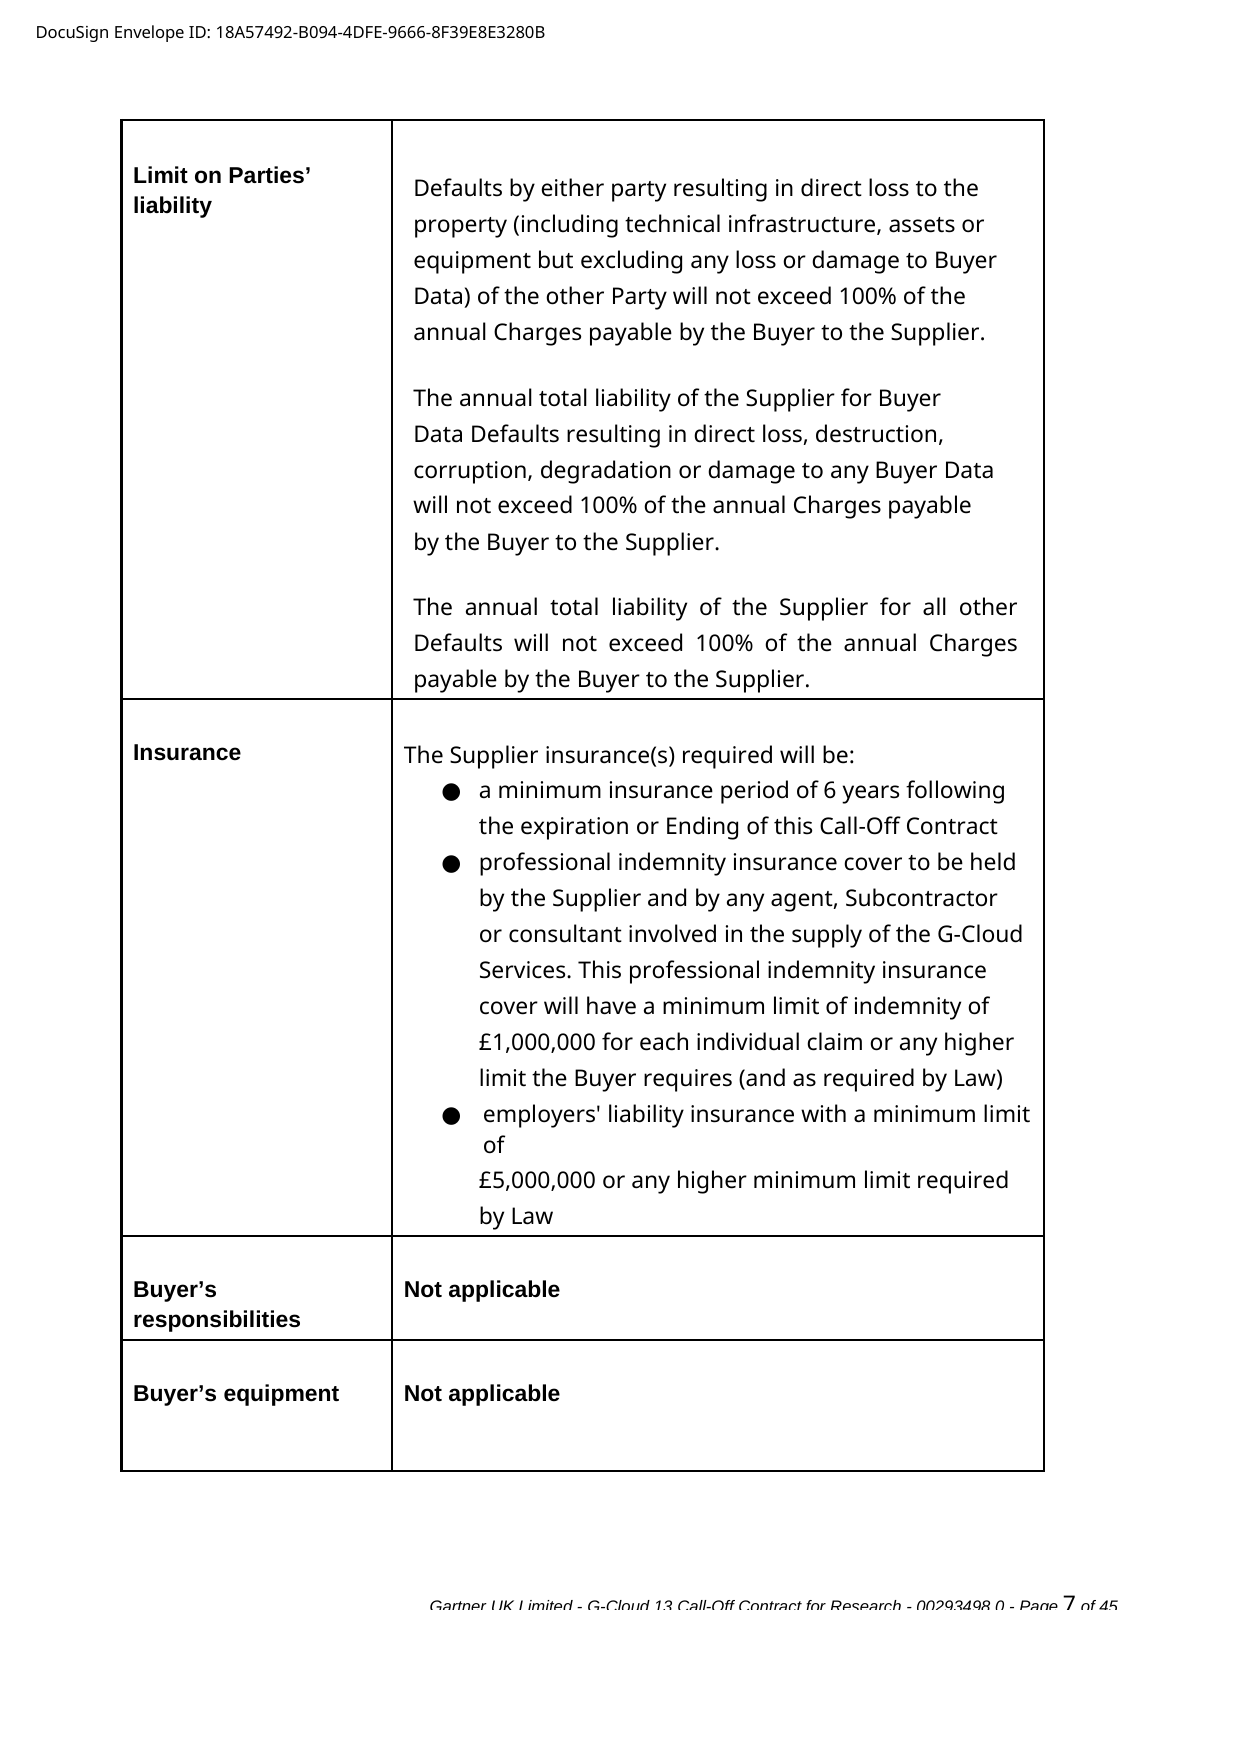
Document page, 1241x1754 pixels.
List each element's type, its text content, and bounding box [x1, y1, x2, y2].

table_header Limit on Parties’ liability [123, 121, 391, 698]
table_header Defaults by either party resulting in direct loss to the property (including technical infrastructure, assets or equipment but excluding any loss or damage to Buyer Data) of the other Party will not exceed 100% of the annual Charges payable by the Buyer to the Supplier. The annual total liability of the Supplier for Buyer Data Defaults resulting in direct loss, destruction, corruption, degradation or damage to any Buyer Data will not exceed 100% of the annual Charges payable by the Buyer to the Supplier. The annual total liability of the Supplier for all other Defaults will not exceed 100% of the annual Charges payable by the Buyer to the Supplier. [393, 121, 1043, 698]
table_cell Not applicable [393, 1237, 1043, 1339]
table_cell The Supplier insurance(s) required will be: a minimum insurance period of 6 years following the expiration or Ending of this Call-Off Contract professional indemnity insurance cover to be held by the Supplier and by any agent, Subcontractor or consultant involved in the supply of the G-Cloud Services. This professional indemnity insurance cover will have a minimum limit of indemnity of £1,000,000 for each individual claim or any higher limit the Buyer requires (and as required by Law) employers' liability insurance with a minimum limit of £5,000,000 or any higher minimum limit required by Law [393, 700, 1043, 1235]
table_cell Buyer’s equipment [123, 1341, 391, 1470]
table_cell Insurance [123, 700, 391, 1235]
table_cell Buyer’s responsibilities [123, 1237, 391, 1339]
table_cell Not applicable [393, 1341, 1043, 1470]
